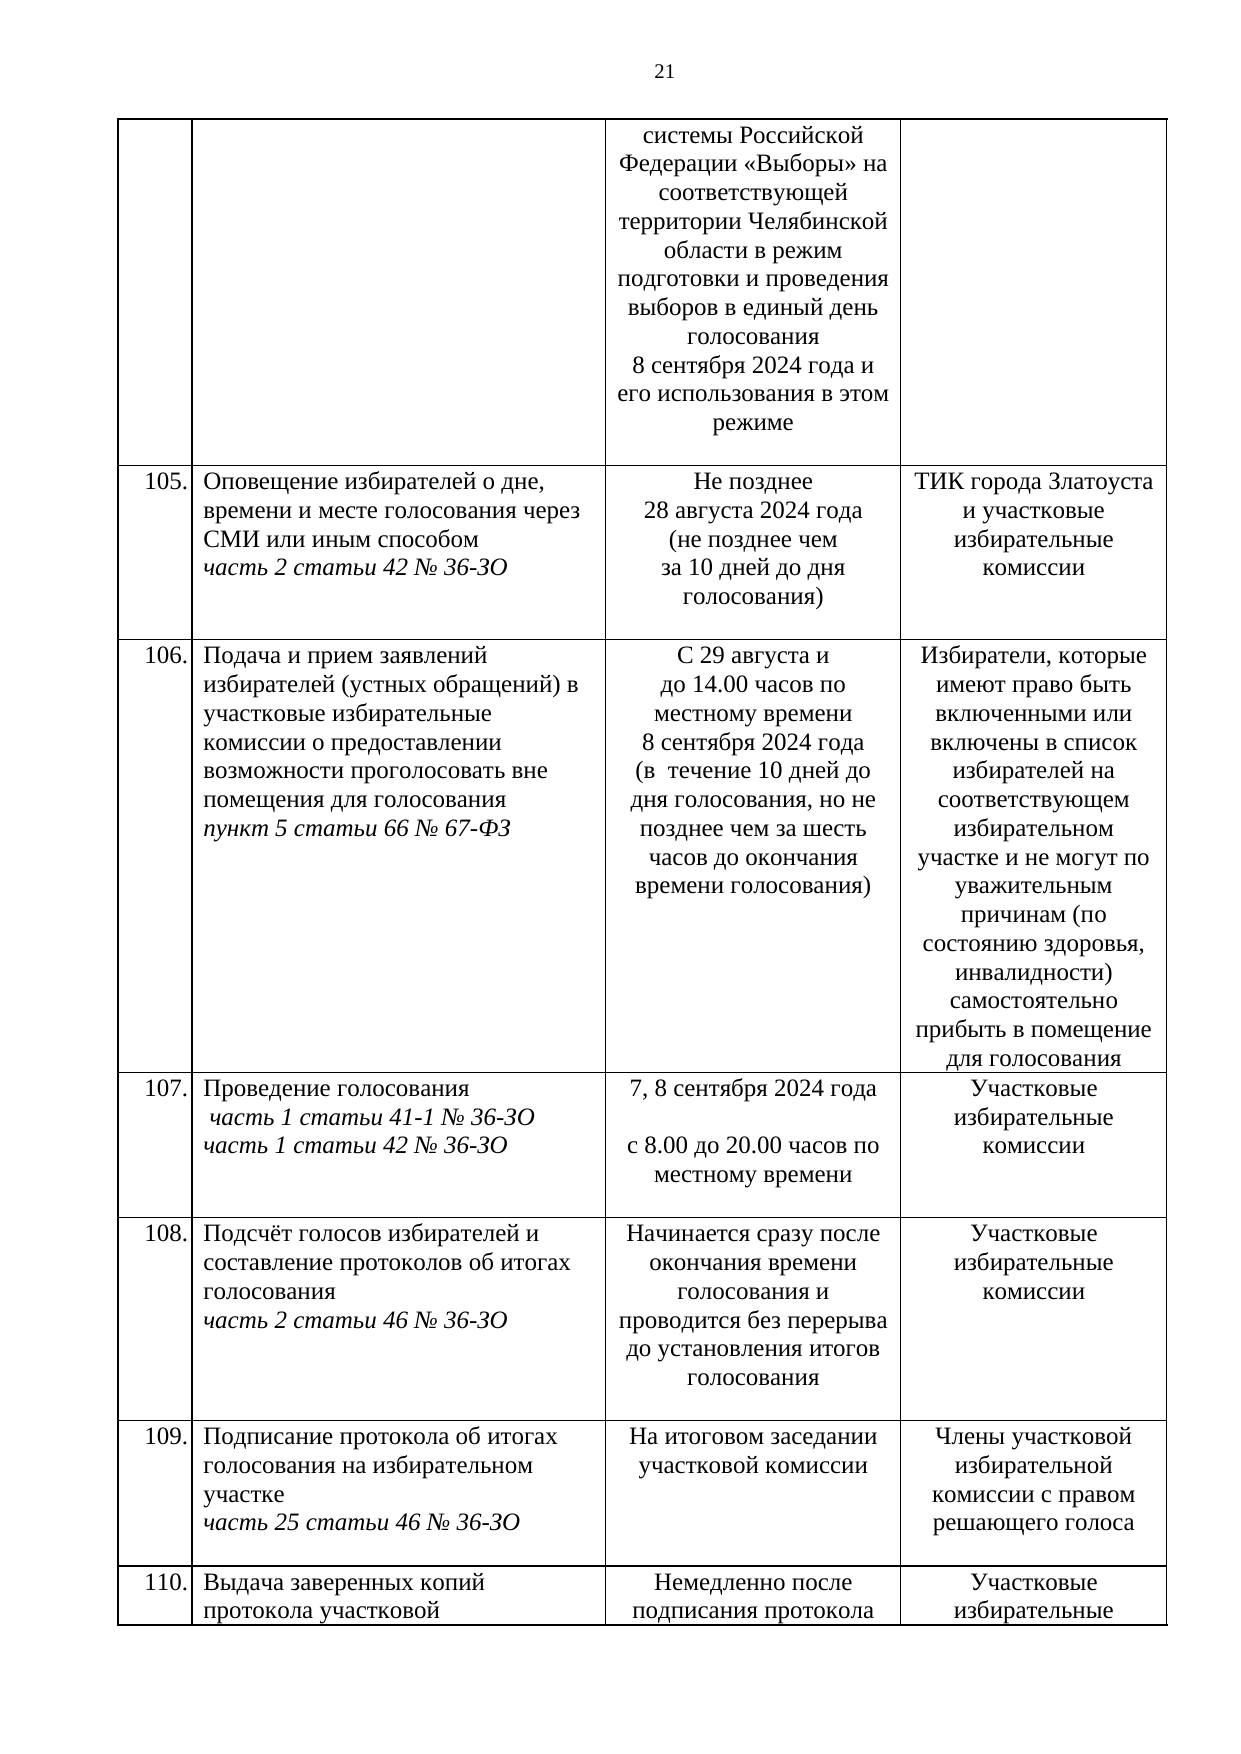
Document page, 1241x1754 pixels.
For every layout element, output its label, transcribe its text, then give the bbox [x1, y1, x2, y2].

table_cell Подача и прием заявлений избирателей (устных обращений) в участковые избирательные комиссии о предоставлении возможности проголосовать вне помещения для голосования пункт 5 статьи 66 № 67-ФЗ [193, 640, 605, 1072]
table_cell [119, 1567, 191, 1624]
table_cell [119, 1218, 191, 1420]
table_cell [193, 120, 605, 465]
table_cell Избиратели, которые имеют право быть включенными или включены в список избирателей на соответствующем избирательном участке и не могут по уважительным причинам (по состоянию здоровья, инвалидности) самостоятельно прибыть в помещение для голосования [901, 640, 1166, 1072]
table_cell На итоговом заседании участковой комиссии [606, 1421, 900, 1565]
table_cell Подписание протокола об итогах голосования на избирательном участке часть 25 статьи 46 № 36-ЗО [193, 1421, 605, 1565]
table_cell Подсчёт голосов избирателей и составление протоколов об итогах голосования часть 2 статьи 46 № 36-ЗО [193, 1218, 605, 1420]
table_cell Не позднее 28 августа 2024 года (не позднее чем за 10 дней до дня голосования) [606, 466, 900, 639]
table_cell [901, 120, 1166, 465]
table_cell Участковые избирательные комиссии [901, 1073, 1166, 1217]
table_cell [119, 1073, 191, 1217]
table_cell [901, 1567, 1166, 1624]
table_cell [606, 120, 900, 465]
table_cell 7, 8 сентября 2024 года с 8.00 до 20.00 часов по местному времени [606, 1073, 900, 1217]
table_cell Оповещение избирателей о дне, времени и месте голосования через СМИ или иным способом часть 2 статьи 42 № 36-ЗО [193, 466, 605, 639]
table_cell Участковые избирательные комиссии [901, 1218, 1166, 1420]
table_cell [119, 1421, 191, 1565]
table_cell ТИК города Златоуста и участковые избирательные комиссии [901, 466, 1166, 639]
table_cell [606, 1567, 900, 1624]
table_cell Члены участковой избирательной комиссии с правом решающего голоса [901, 1421, 1166, 1565]
table_cell [119, 640, 191, 1072]
table_cell [119, 120, 191, 465]
table_cell [119, 466, 191, 639]
table_cell Начинается сразу после окончания времени голосования и проводится без перерыва до установления итогов голосования [606, 1218, 900, 1420]
table_cell С 29 августа и до 14.00 часов по местному времени 8 сентября 2024 года (в течение 10 дней до дня голосования, но не позднее чем за шесть часов до окончания времени голосования) [606, 640, 900, 1072]
table_cell Проведение голосования часть 1 статьи 41-1 № 36-ЗО часть 1 статьи 42 № 36-ЗО [193, 1073, 605, 1217]
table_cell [193, 1567, 605, 1624]
